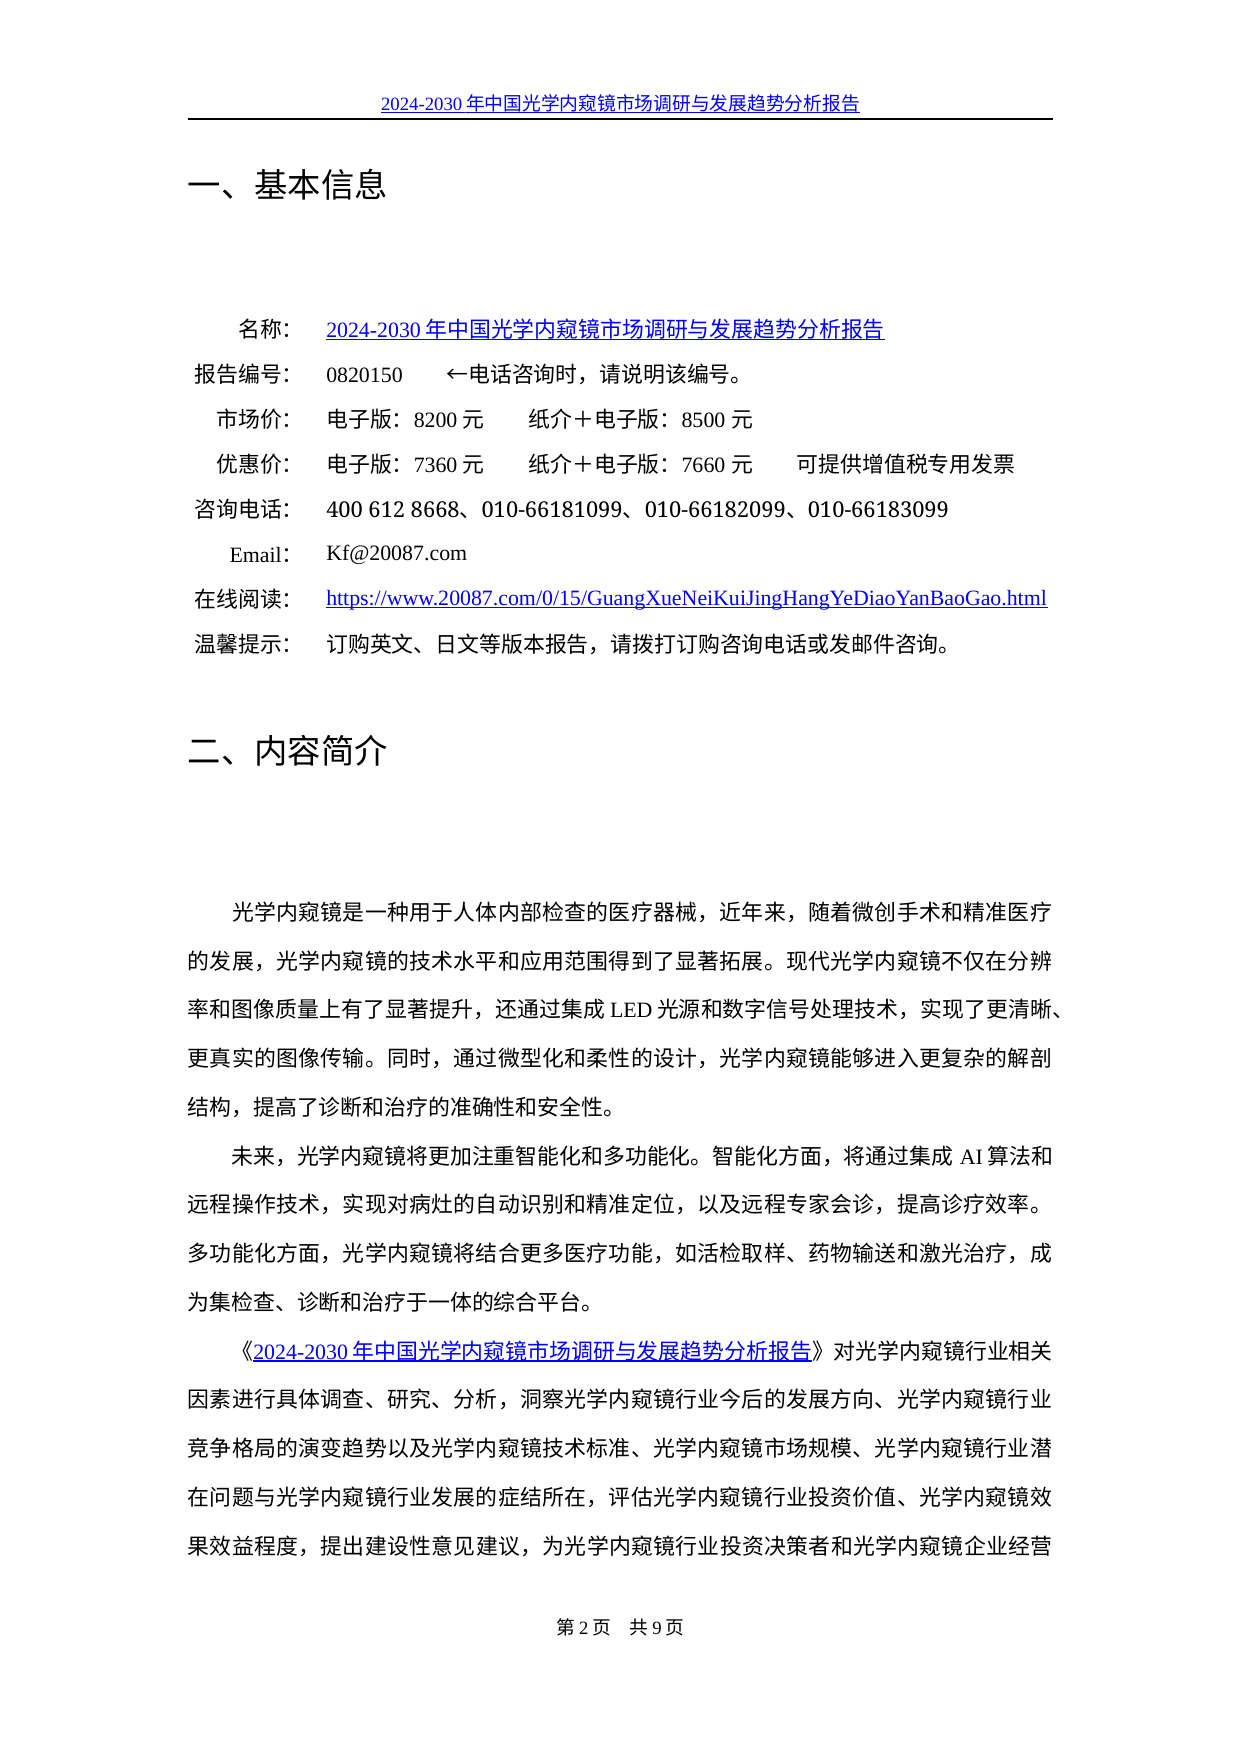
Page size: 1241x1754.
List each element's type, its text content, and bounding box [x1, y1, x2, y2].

table_cell Kf@20087.com [315, 537, 1073, 582]
table_cell 咨询电话： [167, 492, 315, 537]
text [187, 894, 1053, 1561]
table_cell 温馨提示： [167, 627, 315, 672]
table_cell [315, 582, 1073, 627]
table_cell 0820150 ←电话咨询时，请说明该编号。 [315, 357, 1073, 402]
table_cell Email： [167, 537, 315, 582]
table_cell 400 612 8668、010-66181099、010-66182099、010-66183099 [315, 492, 1073, 537]
table_cell 在线阅读： [167, 582, 315, 627]
table_cell 电子版：8200 元 纸介＋电子版：8500 元 [315, 402, 1073, 447]
table_header 名称： [167, 312, 315, 357]
table_cell 市场价： [167, 402, 315, 447]
table_cell 优惠价： [167, 447, 315, 492]
table_cell 电子版：7360 元 纸介＋电子版：7660 元 可提供增值税专用发票 [315, 447, 1073, 492]
table_cell 订购英文、日文等版本报告，请拨打订购咨询电话或发邮件咨询。 [315, 627, 1073, 672]
title 二、内容简介 [187, 717, 1053, 782]
table_header 2024-2030年中国光学内窥镜市场调研与发展趋势分析报告 [315, 312, 1073, 357]
table_cell 报告编号： [167, 357, 315, 402]
title 一、基本信息 [187, 150, 1053, 215]
